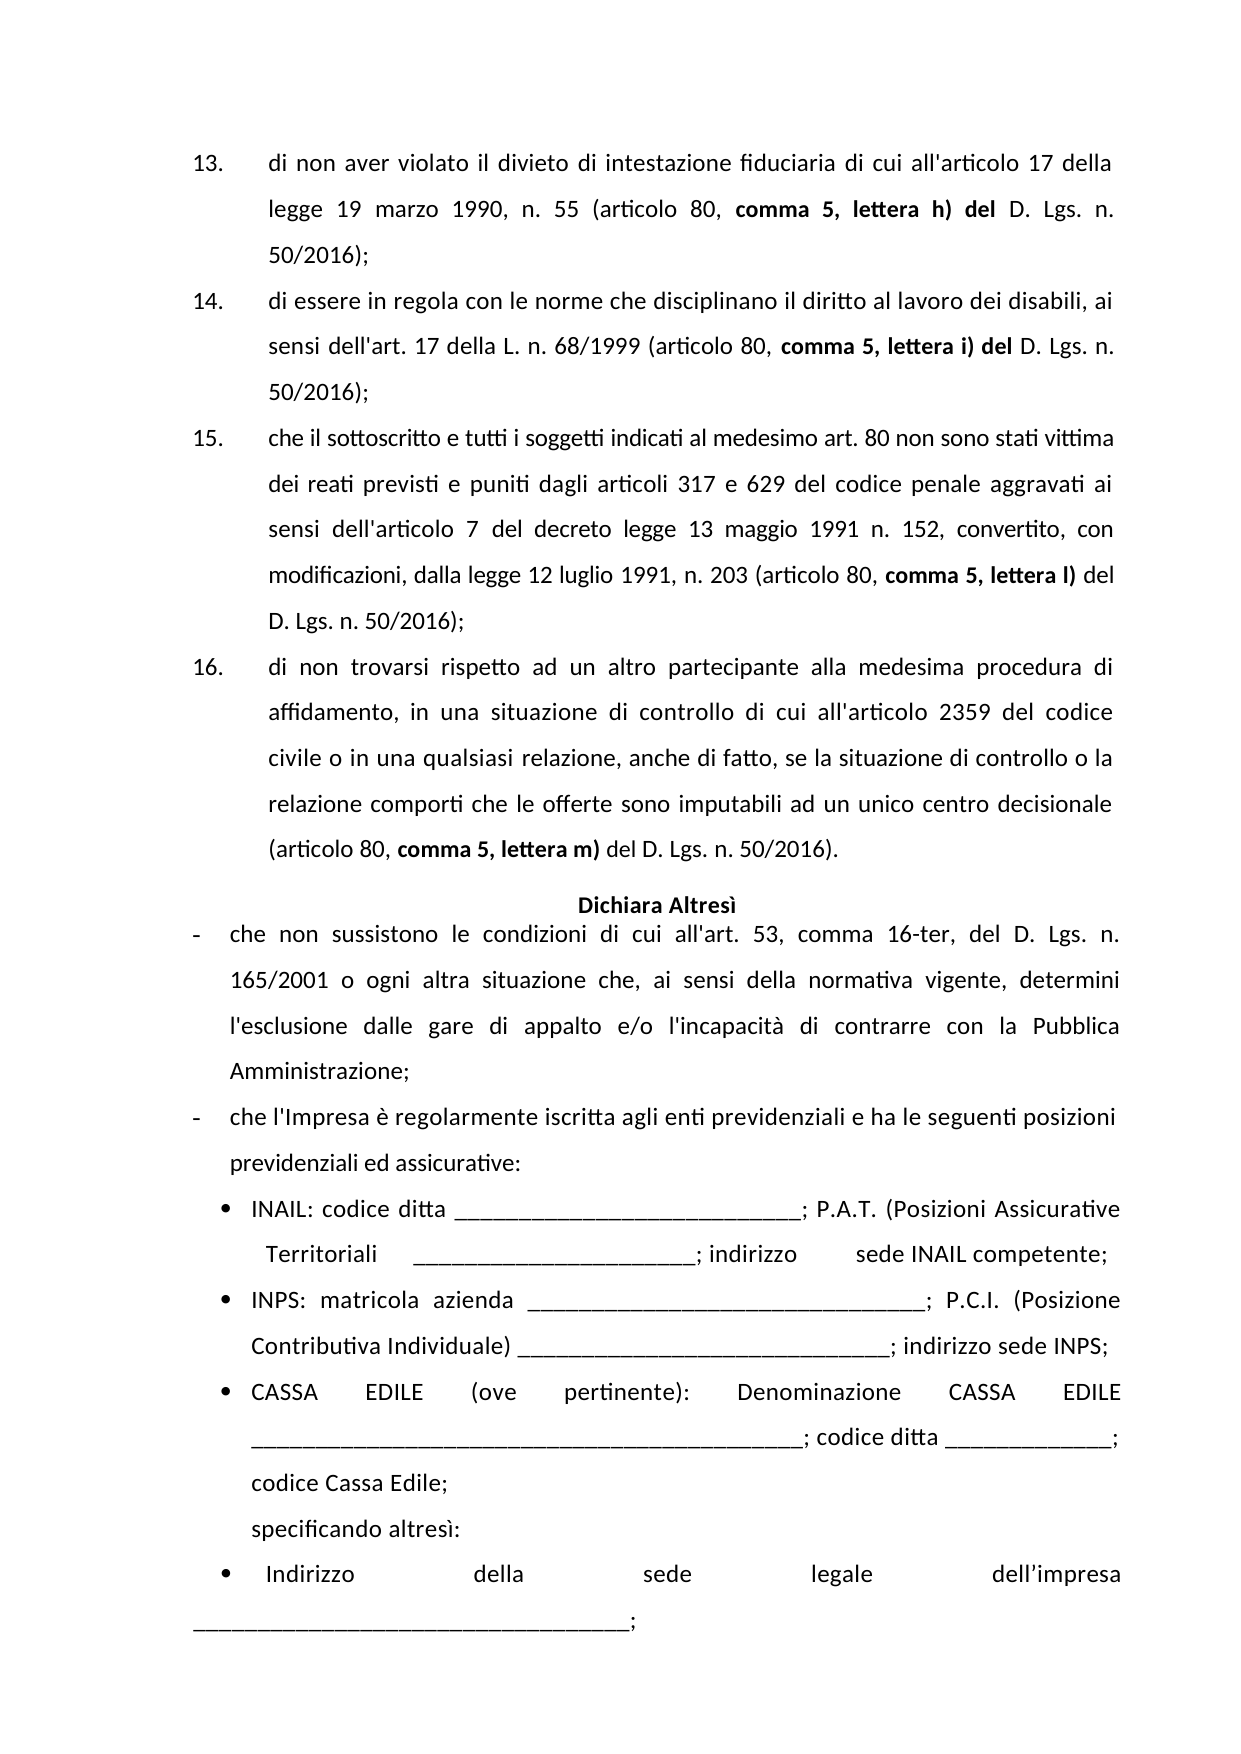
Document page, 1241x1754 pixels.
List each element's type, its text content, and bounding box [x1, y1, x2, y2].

list INPS: matricola azienda _______________________________; P.C.I. (Posizione Contributiva Individuale) _____________________________; indirizzo sede INPS; [221, 1284, 1122, 1360]
list specificando altresì: [251, 1513, 1122, 1543]
list di essere in regola con le norme che disciplinano il diritto al lavoro dei disabili, ai sensi dell'art. 17 della L. n. 68/1999 (articolo 80, comma 5, lettera i) del D. Lgs. n. 50/2016); [192, 285, 1114, 407]
list INAIL: codice ditta ___________________________; P.A.T. (Posizioni Assicurative Territoriali ______________________; indirizzo sede INAIL competente; [221, 1193, 1122, 1269]
list che il sottoscritto e tutti i soggetti indicati al medesimo art. 80 non sono stati vittima dei reati previsti e puniti dagli articoli 317 e 629 del codice penale aggravati ai sensi dell'articolo 7 del decreto legge 13 maggio 1991 n. 152, convertito, con modificazioni, dalla legge 12 luglio 1991, n. 203 (articolo 80, comma 5, lettera l) del D. Lgs. n. 50/2016); [192, 422, 1114, 635]
list codice Cassa Edile; [251, 1467, 1122, 1498]
text Dichiara Altresì [192, 894, 1122, 918]
list CASSA EDILE (ove pertinente): Denominazione CASSA EDILE ___________________________________________; codice ditta _____________; [221, 1376, 1122, 1452]
list Indirizzo della sede legale dell’impresa __________________________________; [193, 1558, 1122, 1635]
list di non aver violato il divieto di intestazione fiduciaria di cui all'articolo 17 della legge 19 marzo 1990, n. 55 (articolo 80, comma 5, lettera h) del D. Lgs. n. 50/2016); [192, 148, 1114, 269]
list di non trovarsi rispetto ad un altro partecipante alla medesima procedura di affidamento, in una situazione di controllo di cui all'articolo 2359 del codice civile o in una qualsiasi relazione, anche di fatto, se la situazione di controllo o la relazione comporti che le offerte sono imputabili ad un unico centro decisionale (articolo 80, comma 5, lettera m) del D. Lgs. n. 50/2016). [192, 651, 1114, 864]
list che non sussistono le condizioni di cui all'art. 53, comma 16-ter, del D. Lgs. n. 165/2001 o ogni altra situazione che, ai sensi della normativa vigente, determini l'esclusione dalle gare di appalto e/o l'incapacità di contrarre con la Pubblica Amministrazione; [192, 918, 1122, 1086]
list che l'Impresa è regolarmente iscritta agli enti previdenziali e ha le seguenti posizioni previdenziali ed assicurative: [192, 1101, 1122, 1177]
